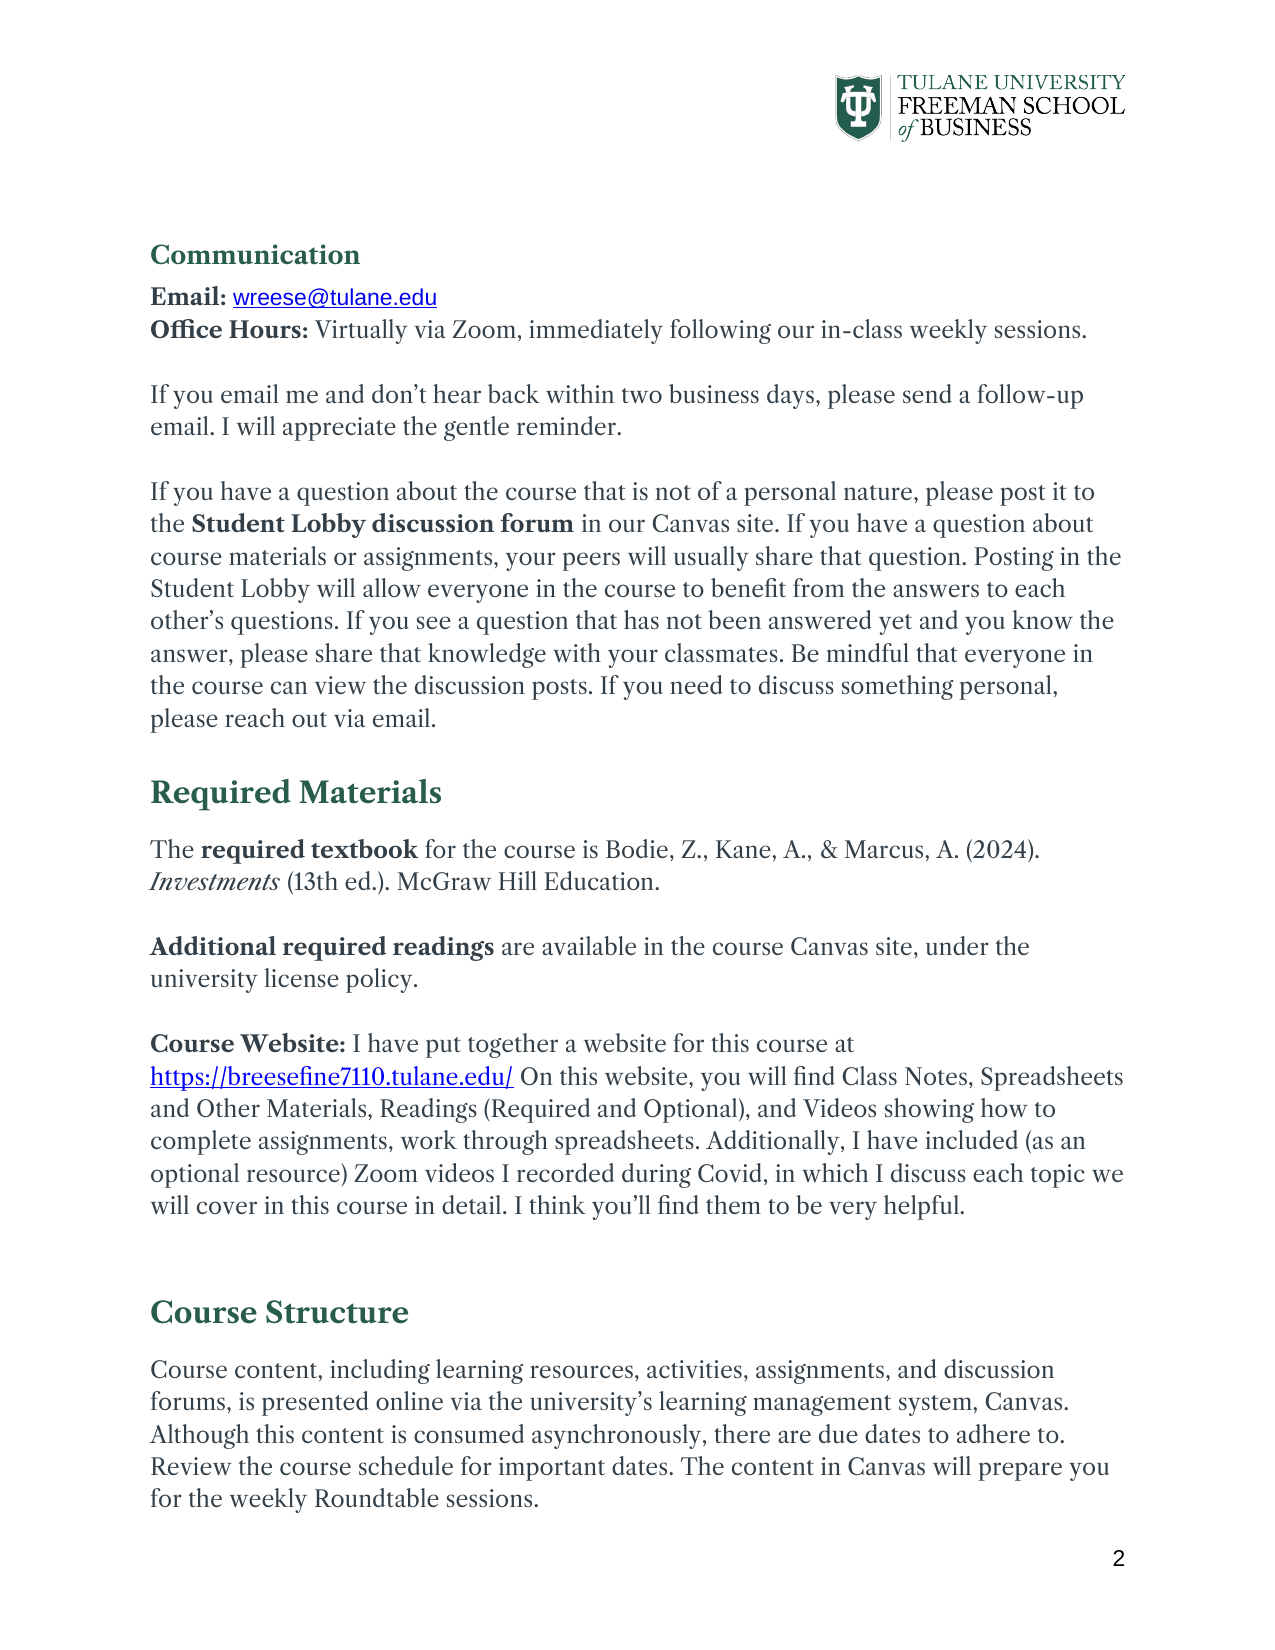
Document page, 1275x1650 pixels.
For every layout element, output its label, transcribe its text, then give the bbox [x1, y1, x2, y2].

text The required textbook for the course is Bodie, Z., Kane, A., & Marcus, A. (2024). Investments (13th ed.). McGraw Hill Education. [150, 836, 1125, 897]
text Email: wreese@tulane.edu [150, 284, 1125, 312]
subtitle Course Structure [150, 1295, 1125, 1331]
picture [835, 75, 1125, 142]
text Office Hours: Virtually via Zoom, immediately following our in-class weekly sessions. [150, 316, 1125, 344]
text Course content, including learning resources, activities, assignments, and discussion forums, is presented online via the university’s learning management system, Canvas. Although this content is consumed asynchronously, there are due dates to adhere to. Review the course schedule for important dates. The content in Canvas will prepare you for the weekly Roundtable sessions. [150, 1356, 1125, 1514]
text If you email me and don’t hear back within two business days, please send a follow-up email. I will appreciate the gentle reminder. [150, 381, 1125, 441]
subtitle Communication [150, 240, 1125, 271]
text Course Website: I have put together a website for this course at https://breesefine7110.tulane.edu/ On this website, you will find Class Notes, Spreadsheets and Other Materials, Readings (Required and Optional), and Videos showing how to complete assignments, work through spreadsheets. Additionally, I have included (as an optional resource) Zoom videos I recorded during Covid, in which I discuss each topic we will cover in this course in detail. I think you’ll find them to be very helpful. [150, 1030, 1125, 1221]
subtitle Required Materials [150, 775, 1125, 811]
text Additional required readings are available in the course Canvas site, under the university license policy. [150, 933, 1125, 994]
text If you have a question about the course that is not of a personal nature, please post it to the Student Lobby discussion forum in our Canvas site. If you have a question about course materials or assignments, your peers will usually share that question. Posting in the Student Lobby will allow everyone in the course to benefit from the answers to each other’s questions. If you see a question that has not been answered yet and you know the answer, please share that knowledge with your classmates. Be mindful that everyone in the course can view the discussion posts. If you need to discuss something personal, please reach out via email. [150, 478, 1125, 733]
